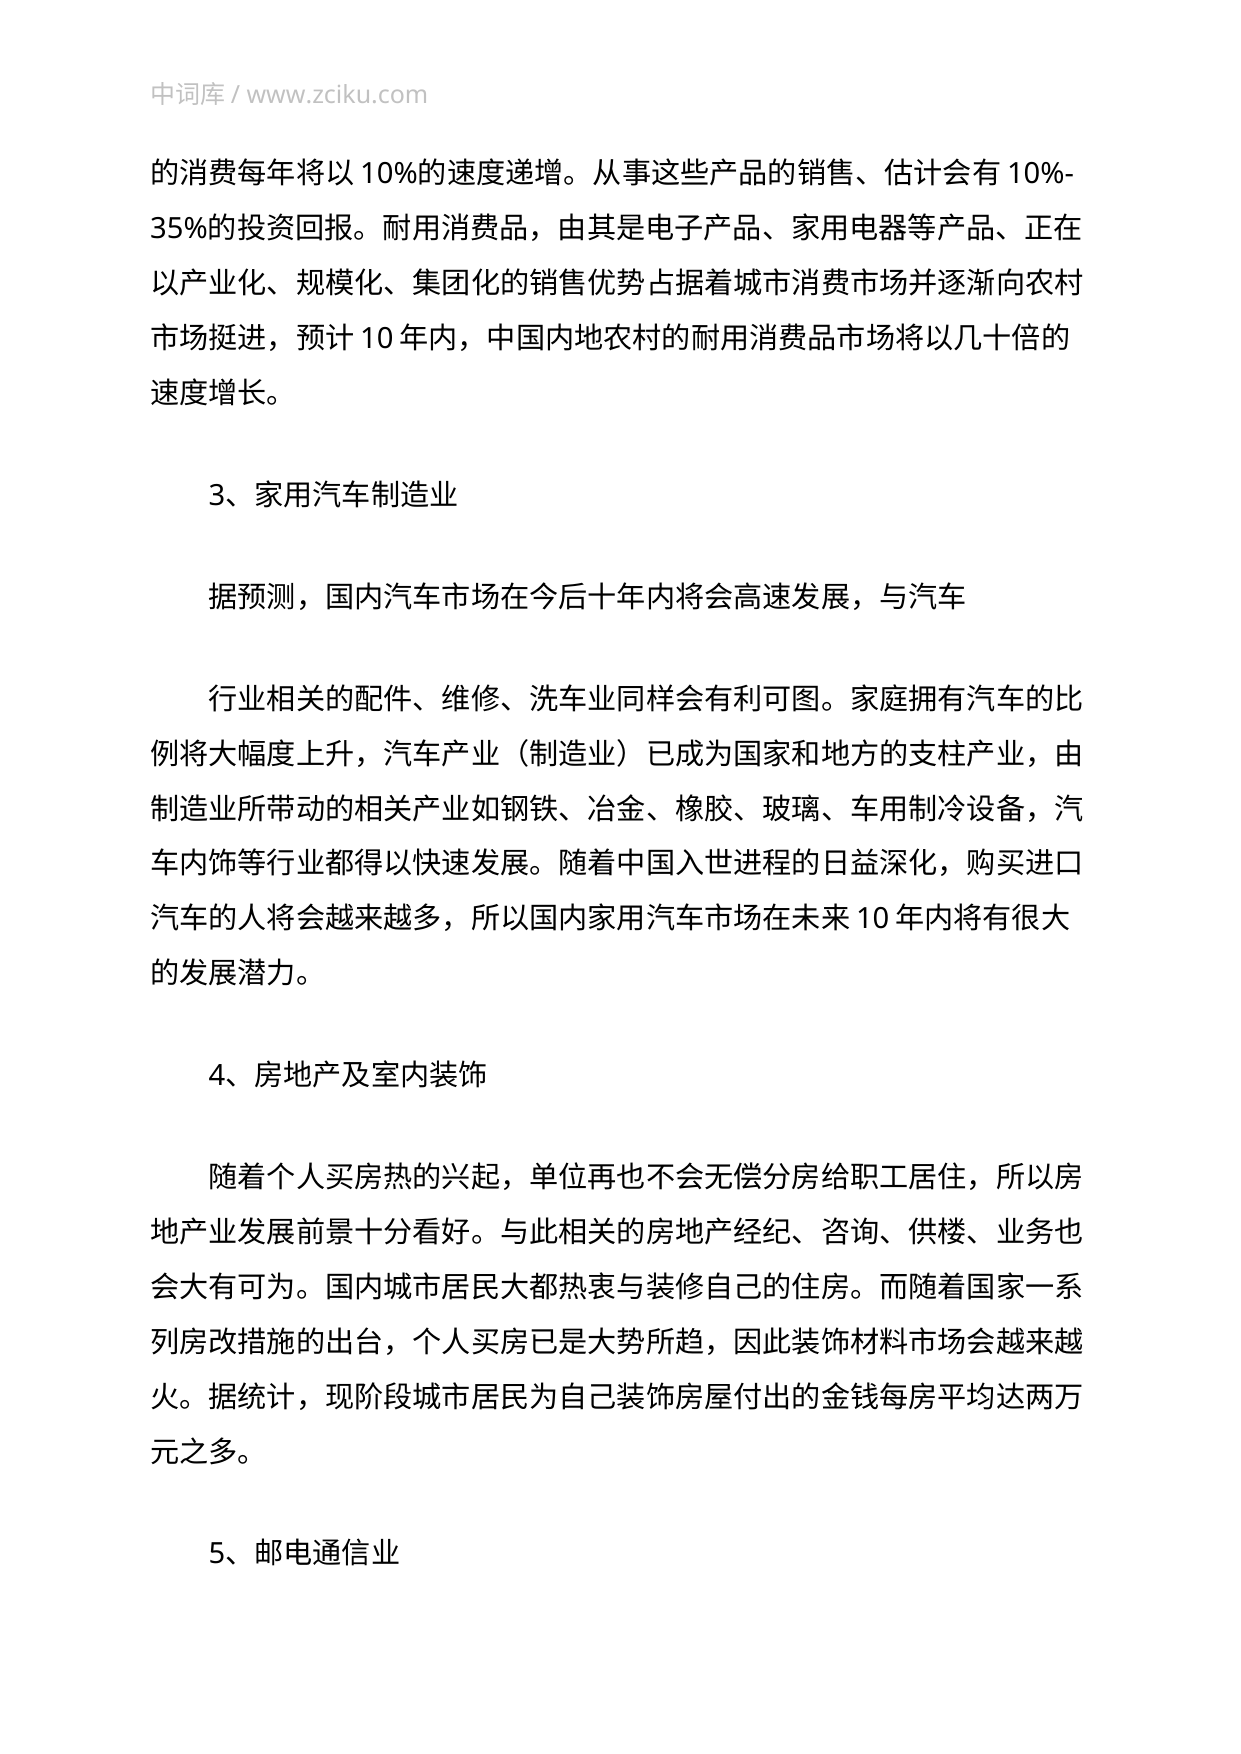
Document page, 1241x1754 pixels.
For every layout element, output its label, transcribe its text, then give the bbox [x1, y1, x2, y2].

text 行业相关的配件、维修、洗车业同样会有利可图。家庭拥有汽车的比例将大幅度上升，汽车产业（制造业）已成为国家和地方的支柱产业，由制造业所带动的相关产业如钢铁、冶金、橡胶、玻璃、车用制冷设备，汽车内饰等行业都得以快速发展。随着中国入世进程的日益深化，购买进口汽车的人将会越来越多，所以国内家用汽车市场在未来10年内将有很大的发展潜力。 [150, 675, 1090, 992]
text 3、家用汽车制造业 [150, 472, 1090, 514]
text 随着个人买房热的兴起，单位再也不会无偿分房给职工居住，所以房地产业发展前景十分看好。与此相关的房地产经纪、咨询、供楼、业务也会大有可为。国内城市居民大都热衷与装修自己的住房。而随着国家一系列房改措施的出台，个人买房已是大势所趋，因此装饰材料市场会越来越火。据统计，现阶段城市居民为自己装饰房屋付出的金钱每房平均达两万元之多。 [150, 1154, 1090, 1471]
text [150, 150, 1090, 412]
text 据预测，国内汽车市场在今后十年内将会高速发展，与汽车 [150, 574, 1090, 616]
text 4、房地产及室内装饰 [150, 1052, 1090, 1094]
text 5、邮电通信业 [150, 1530, 1090, 1572]
